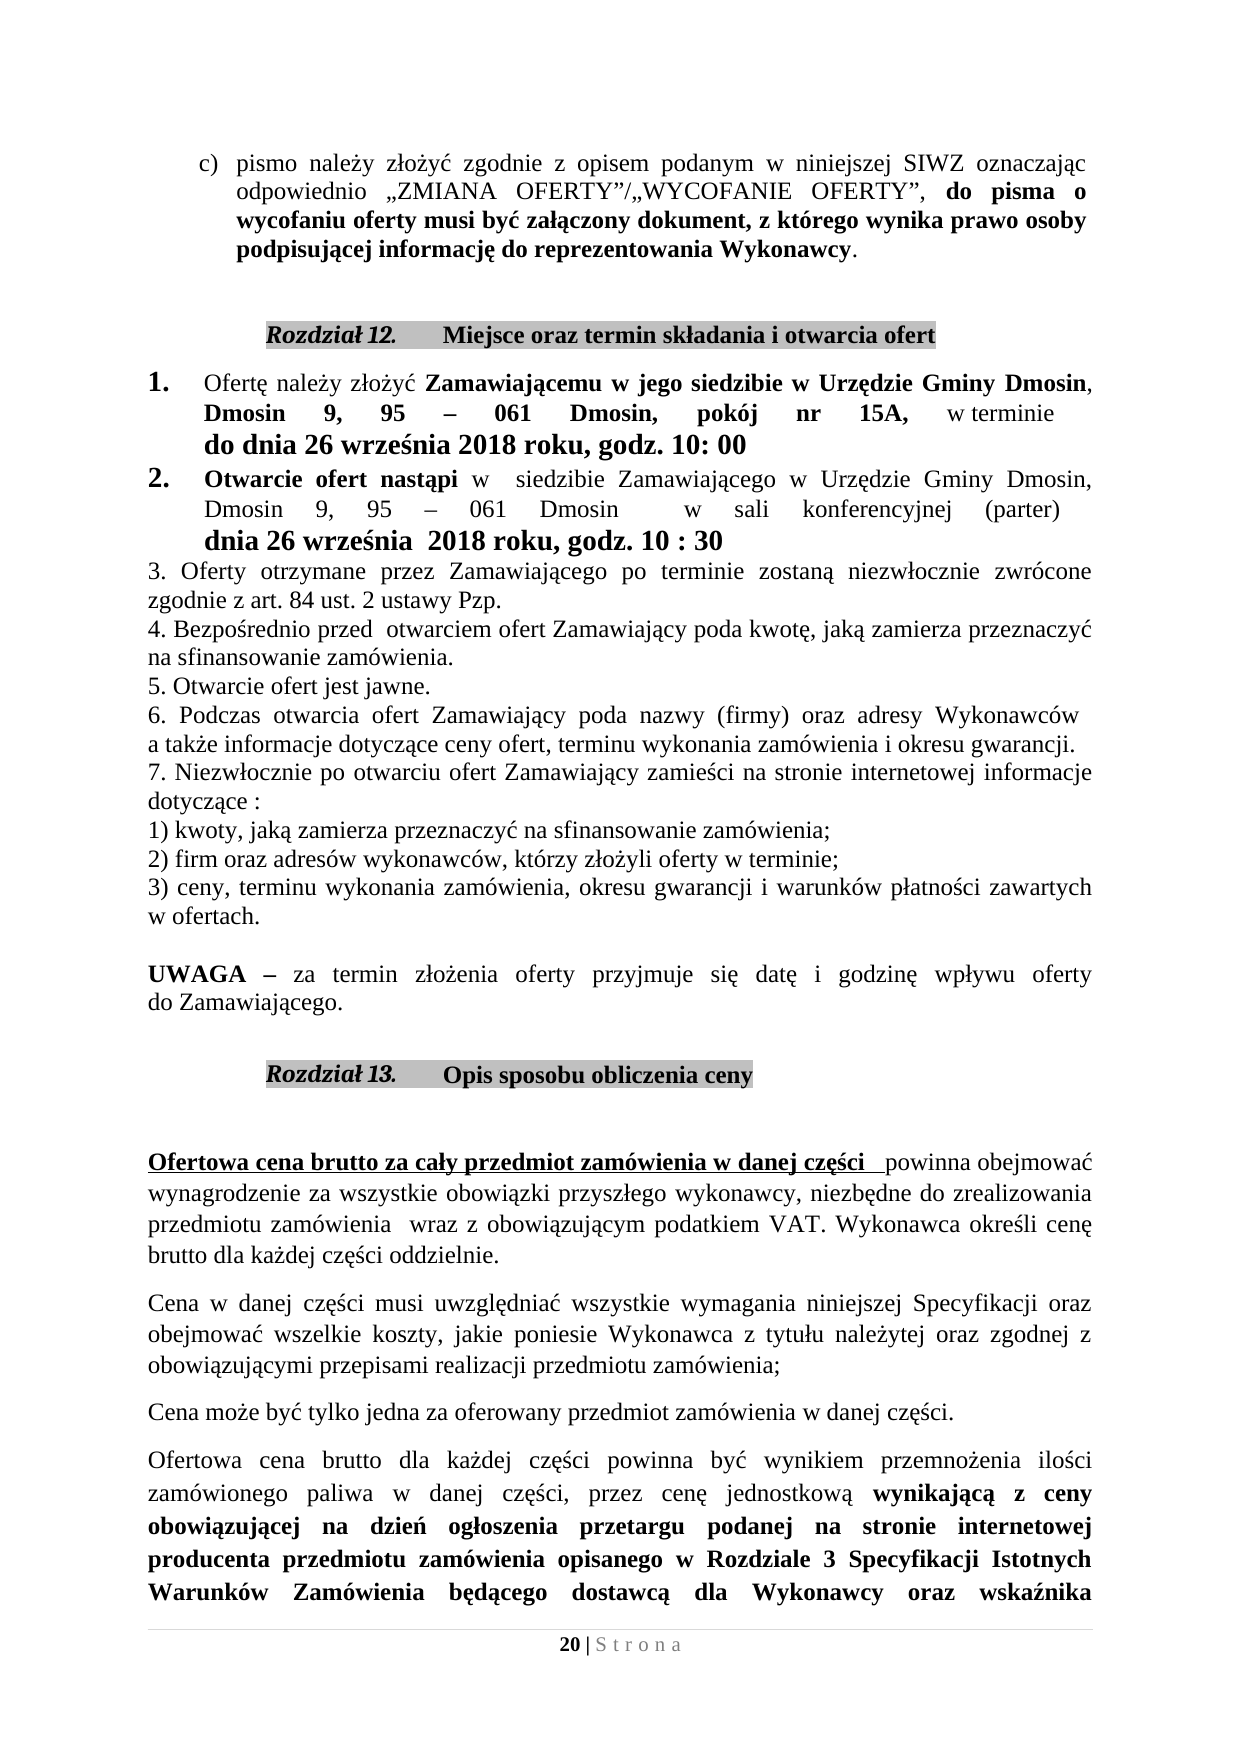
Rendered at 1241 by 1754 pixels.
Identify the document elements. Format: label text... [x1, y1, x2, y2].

text 4. Bezpośrednio przed otwarciem ofert Zamawiający poda kwotę, jaką zamierza przeznaczyć na sfinansowanie zamówienia. [148, 614, 1093, 671]
list Ofertę należy złożyć Zamawiającemu w jego siedzibie w Urzędzie Gminy Dmosin, Dmosin 9, 95 – 061 Dmosin, pokój nr 15A, w terminie do dnia 26 września 2018 roku, godz. 10: 00 [147, 364, 1093, 460]
text Cena w danej części musi uwzględniać wszystkie wymagania niniejszej Specyfikacji oraz obejmować wszelkie koszty, jakie poniesie Wykonawca z tytułu należytej oraz zgodnej z obowiązującymi przepisami realizacji przedmiotu zamówienia; [148, 1288, 1093, 1378]
text 1) kwoty, jaką zamierza przeznaczyć na sfinansowanie zamówienia; [148, 815, 1093, 844]
text 5. Otwarcie ofert jest jawne. [148, 671, 1093, 700]
text Ofertowa cena brutto za cały przedmiot zamówienia w danej części powinna obejmować wynagrodzenie za wszystkie obowiązki przyszłego wykonawcy, niezbędne do zrealizowania przedmiotu zamówienia wraz z obowiązującym podatkiem VAT. Wykonawca określi cenę brutto dla każdej części oddzielnie. [148, 1147, 1093, 1269]
text 6. Podczas otwarcia ofert Zamawiający poda nazwy (firmy) oraz adresy Wykonawców a także informacje dotyczące ceny ofert, terminu wykonania zamówienia i okresu gwarancji. [148, 700, 1093, 757]
text 3) ceny, terminu wykonania zamówienia, okresu gwarancji i warunków płatności zawartych w ofertach. [148, 872, 1093, 930]
list Otwarcie ofert nastąpi w siedzibie Zamawiającego w Urzędzie Gminy Dmosin, Dmosin 9, 95 – 061 Dmosin w sali konferencyjnej (parter) dnia 26 września 2018 roku, godz. 10 : 30 [148, 460, 1093, 556]
list Miejsce oraz termin składania i otwarcia ofert [266, 320, 1087, 350]
text UWAGA – za termin złożenia oferty przyjmuje się datę i godzinę wpływu oferty do Zamawiającego. [148, 959, 1093, 1016]
text 7. Niezwłocznie po otwarciu ofert Zamawiający zamieści na stronie internetowej informacje dotyczące : [148, 757, 1093, 815]
list Opis sposobu obliczenia ceny [266, 1059, 1087, 1089]
text 2) firm oraz adresów wykonawców, którzy złożyli oferty w terminie; [148, 844, 1093, 872]
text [148, 1445, 1093, 1606]
text 3. Oferty otrzymane przez Zamawiającego po terminie zostaną niezwłocznie zwrócone zgodnie z art. 84 ust. 2 ustawy Pzp. [148, 556, 1093, 614]
text Cena może być tylko jedna za oferowany przedmiot zamówienia w danej części. [148, 1397, 1093, 1426]
list pismo należy złożyć zgodnie z opisem podanym w niniejszej SIWZ oznaczając odpowiednio „ZMIANA OFERTY”/„WYCOFANIE OFERTY”, do pisma o wycofaniu oferty musi być załączony dokument, z którego wynika prawo osoby podpisującej informację do reprezentowania Wykonawcy. [199, 148, 1087, 263]
